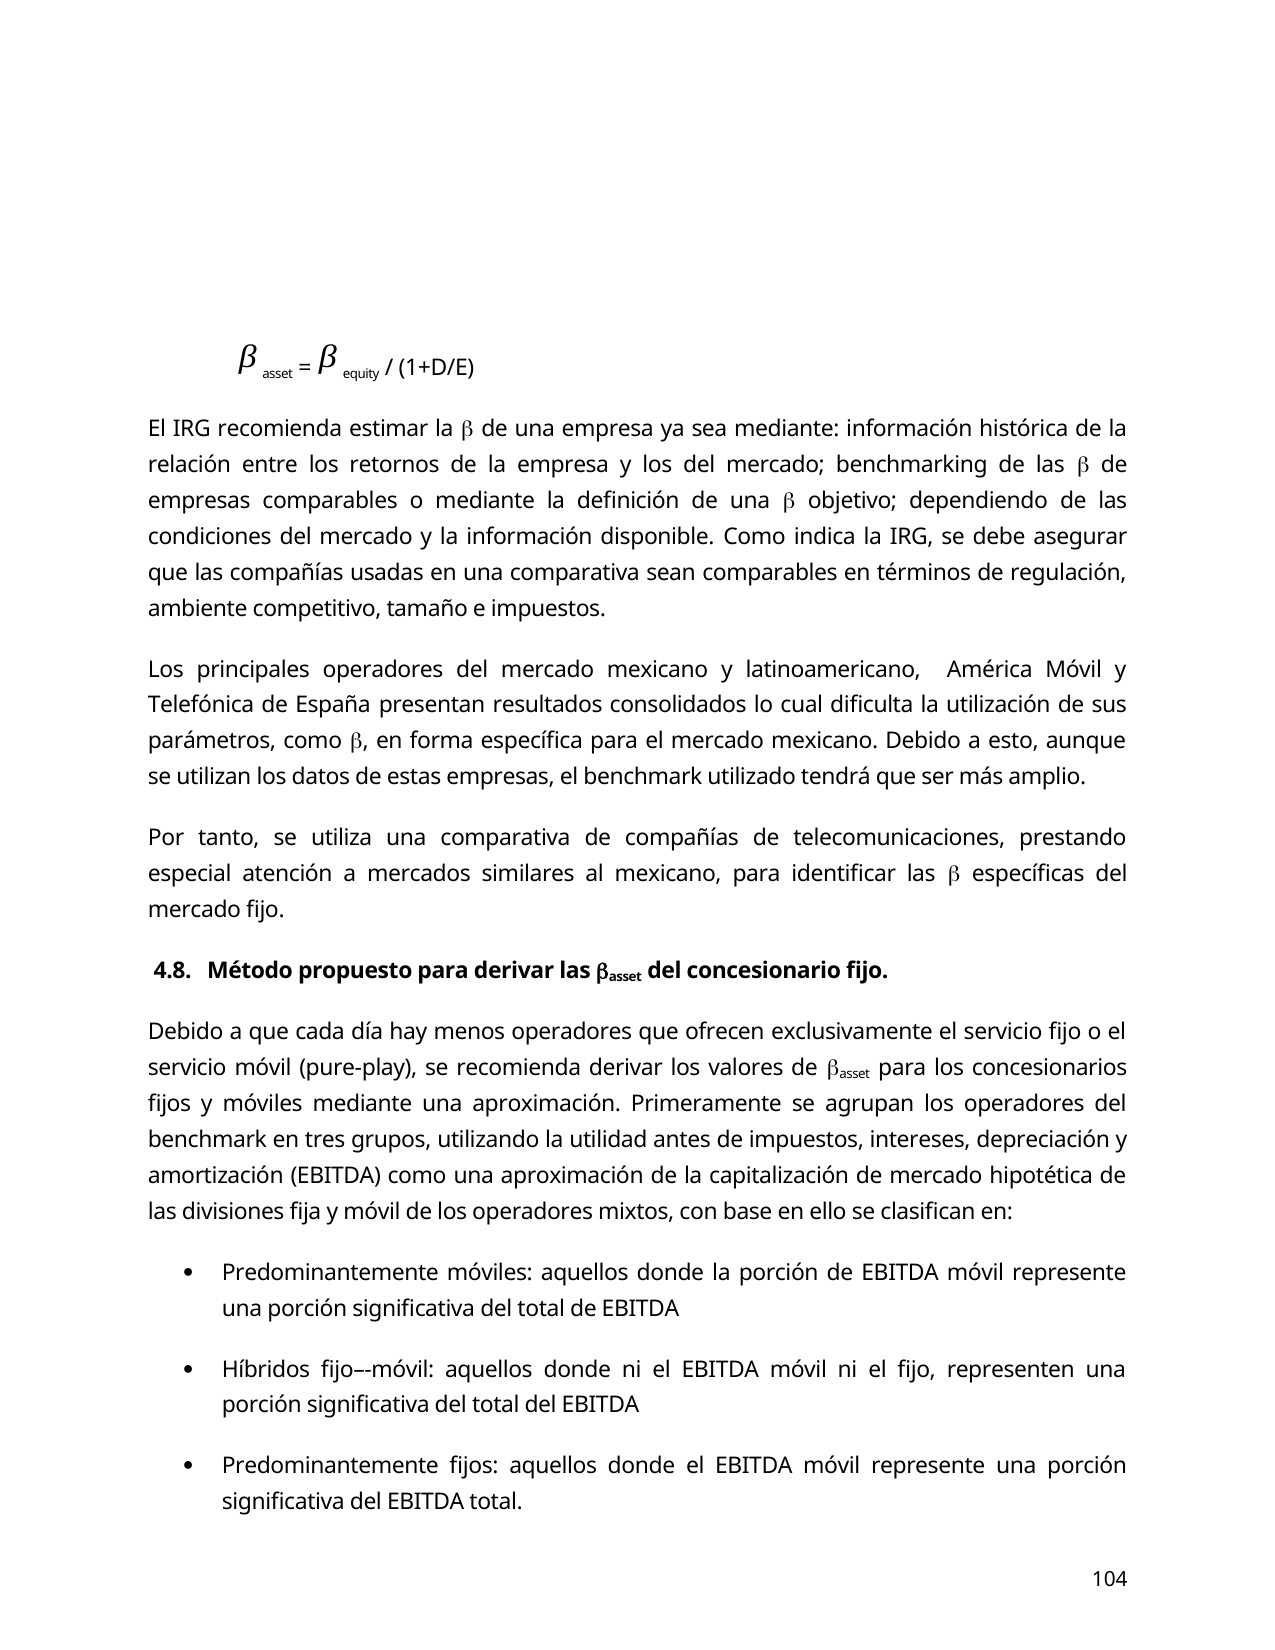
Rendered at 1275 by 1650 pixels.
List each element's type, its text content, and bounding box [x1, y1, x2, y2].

list Predominantemente móviles: aquellos donde la porción de EBITDA móvil represente una porción significativa del total de EBITDA [184, 1256, 1127, 1323]
text El IRG recomienda estimar la de una empresa ya sea mediante: información histórica de la relación entre los retornos de la empresa y los del mercado; benchmarking de las de empresas comparables o mediante la definición de una objetivo; dependiendo de las condiciones del mercado y la información disponible. Como indica la IRG, se debe asegurar que las compañías usadas en una comparativa sean comparables en términos de regulación, ambiente competitivo, tamaño e impuestos. [148, 412, 1127, 623]
list Predominantemente fijos: aquellos donde el EBITDA móvil represente una porción significativa del EBITDA total. [184, 1449, 1127, 1517]
text asset = equity / (1+D/E) [236, 339, 1127, 382]
list Método propuesto para derivar las asset del concesionario fijo. [153, 954, 1127, 985]
text Los principales operadores del mercado mexicano y latinoamericano, América Móvil y Telefónica de España presentan resultados consolidados lo cual dificulta la utilización de sus parámetros, como , en forma específica para el mercado mexicano. Debido a esto, aunque se utilizan los datos de estas empresas, el benchmark utilizado tendrá que ser más amplio. [148, 652, 1127, 792]
list Híbridos fijo–-móvil: aquellos donde ni el EBITDA móvil ni el fijo, representen una porción significativa del total del EBITDA [184, 1352, 1127, 1420]
text Por tanto, se utiliza una comparativa de compañías de telecomunicaciones, prestando especial atención a mercados similares al mexicano, para identificar las específicas del mercado fijo. [148, 821, 1127, 924]
text Debido a que cada día hay menos operadores que ofrecen exclusivamente el servicio fijo o el servicio móvil (pure-play), se recomienda derivar los valores de asset para los concesionarios fijos y móviles mediante una aproximación. Primeramente se agrupan los operadores del benchmark en tres grupos, utilizando la utilidad antes de impuestos, intereses, depreciación y amortización (EBITDA) como una aproximación de la capitalización de mercado hipotética de las divisiones fija y móvil de los operadores mixtos, con base en ello se clasifican en: [148, 1015, 1127, 1226]
